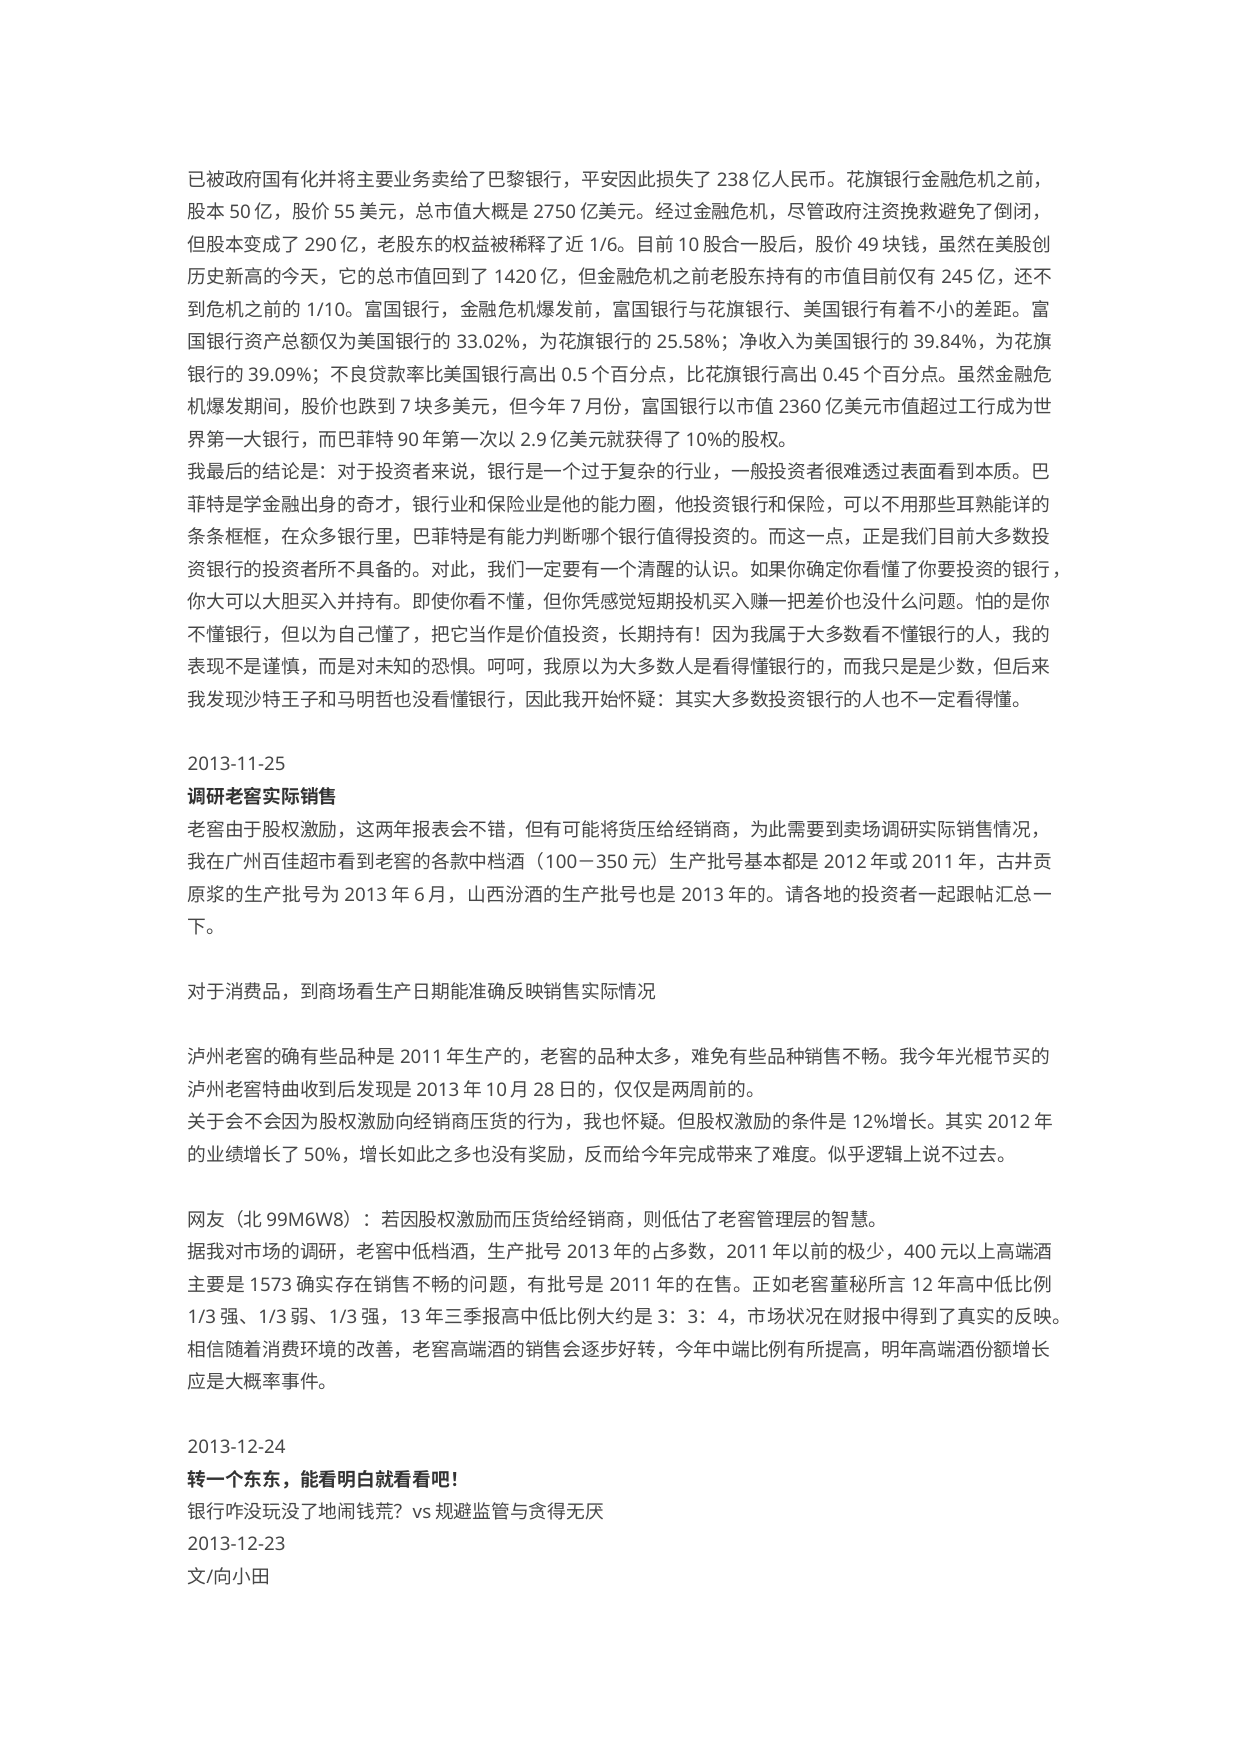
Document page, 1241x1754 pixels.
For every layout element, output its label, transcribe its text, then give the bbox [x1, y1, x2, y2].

text 据我对市场的调研，老窖中低档酒，生产批号2013年的占多数，2011年以前的极少，400元以上高端酒主要是1573确实存在销售不畅的问题，有批号是2011年的在售。正如老窖董秘所言12年高中低比例1/3强、1/3弱、1/3强，13年三季报高中低比例大约是3：3：4，市场状况在财报中得到了真实的反映。相信随着消费环境的改善，老窖高端酒的销售会逐步好转，今年中端比例有所提高，明年高端酒份额增长应是大概率事件。 [187, 1234, 1053, 1397]
text 网友（北99M6W8）：若因股权激励而压货给经销商，则低估了老窖管理层的智慧。 [187, 1202, 1053, 1234]
text 银行咋没玩没了地闹钱荒？vs规避监管与贪得无厌 [187, 1494, 1053, 1527]
text 文/向小田 [187, 1559, 1053, 1592]
text 2013-11-25 [187, 747, 1053, 779]
text 调研老窖实际销售 [187, 779, 1053, 812]
text 老窖由于股权激励，这两年报表会不错，但有可能将货压给经销商，为此需要到卖场调研实际销售情况，我在广州百佳超市看到老窖的各款中档酒（100－350元）生产批号基本都是2012年或2011年，古井贡原浆的生产批号为2013年6月，山西汾酒的生产批号也是2013年的。请各地的投资者一起跟帖汇总一下。 [187, 812, 1053, 942]
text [187, 162, 1053, 454]
text 泸州老窖的确有些品种是2011年生产的，老窖的品种太多，难免有些品种销售不畅。我今年光棍节买的泸州老窖特曲收到后发现是2013年10月28日的，仅仅是两周前的。 [187, 1039, 1053, 1104]
text 转一个东东，能看明白就看看吧！ [187, 1462, 1053, 1494]
text 2013-12-23 [187, 1527, 1053, 1559]
text 对于消费品，到商场看生产日期能准确反映销售实际情况 [187, 974, 1053, 1007]
text 2013-12-24 [187, 1429, 1053, 1462]
text 我最后的结论是：对于投资者来说，银行是一个过于复杂的行业，一般投资者很难透过表面看到本质。巴菲特是学金融出身的奇才，银行业和保险业是他的能力圈，他投资银行和保险，可以不用那些耳熟能详的条条框框，在众多银行里，巴菲特是有能力判断哪个银行值得投资的。而这一点，正是我们目前大多数投资银行的投资者所不具备的。对此，我们一定要有一个清醒的认识。如果你确定你看懂了你要投资的银行，你大可以大胆买入并持有。即使你看不懂，但你凭感觉短期投机买入赚一把差价也没什么问题。怕的是你不懂银行，但以为自己懂了，把它当作是价值投资，长期持有！因为我属于大多数看不懂银行的人，我的表现不是谨慎，而是对未知的恐惧。呵呵，我原以为大多数人是看得懂银行的，而我只是是少数，但后来我发现沙特王子和马明哲也没看懂银行，因此我开始怀疑：其实大多数投资银行的人也不一定看得懂。 [187, 454, 1053, 714]
text 关于会不会因为股权激励向经销商压货的行为，我也怀疑。但股权激励的条件是12%增长。其实2012年的业绩增长了50%，增长如此之多也没有奖励，反而给今年完成带来了难度。似乎逻辑上说不过去。 [187, 1104, 1053, 1169]
